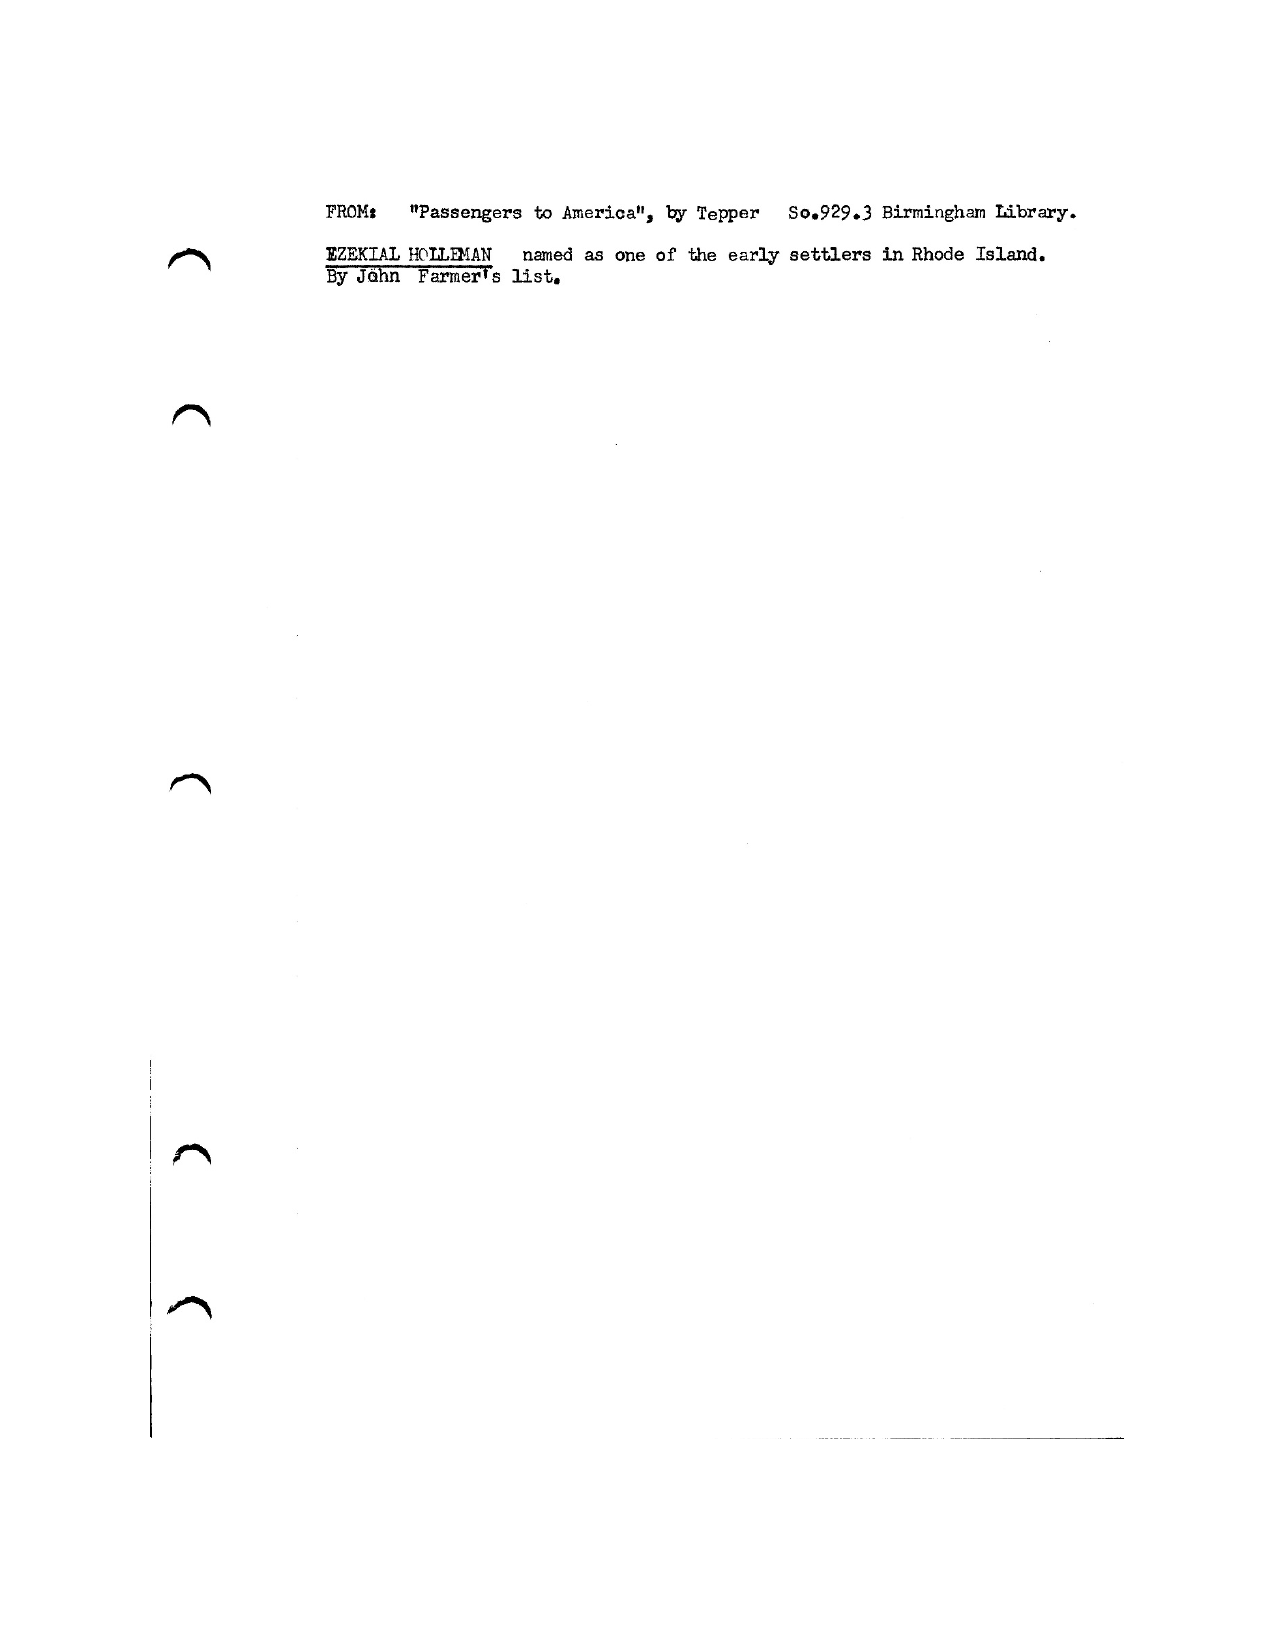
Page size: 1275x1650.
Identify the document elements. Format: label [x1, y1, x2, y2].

picture [150, 150, 1124, 1439]
